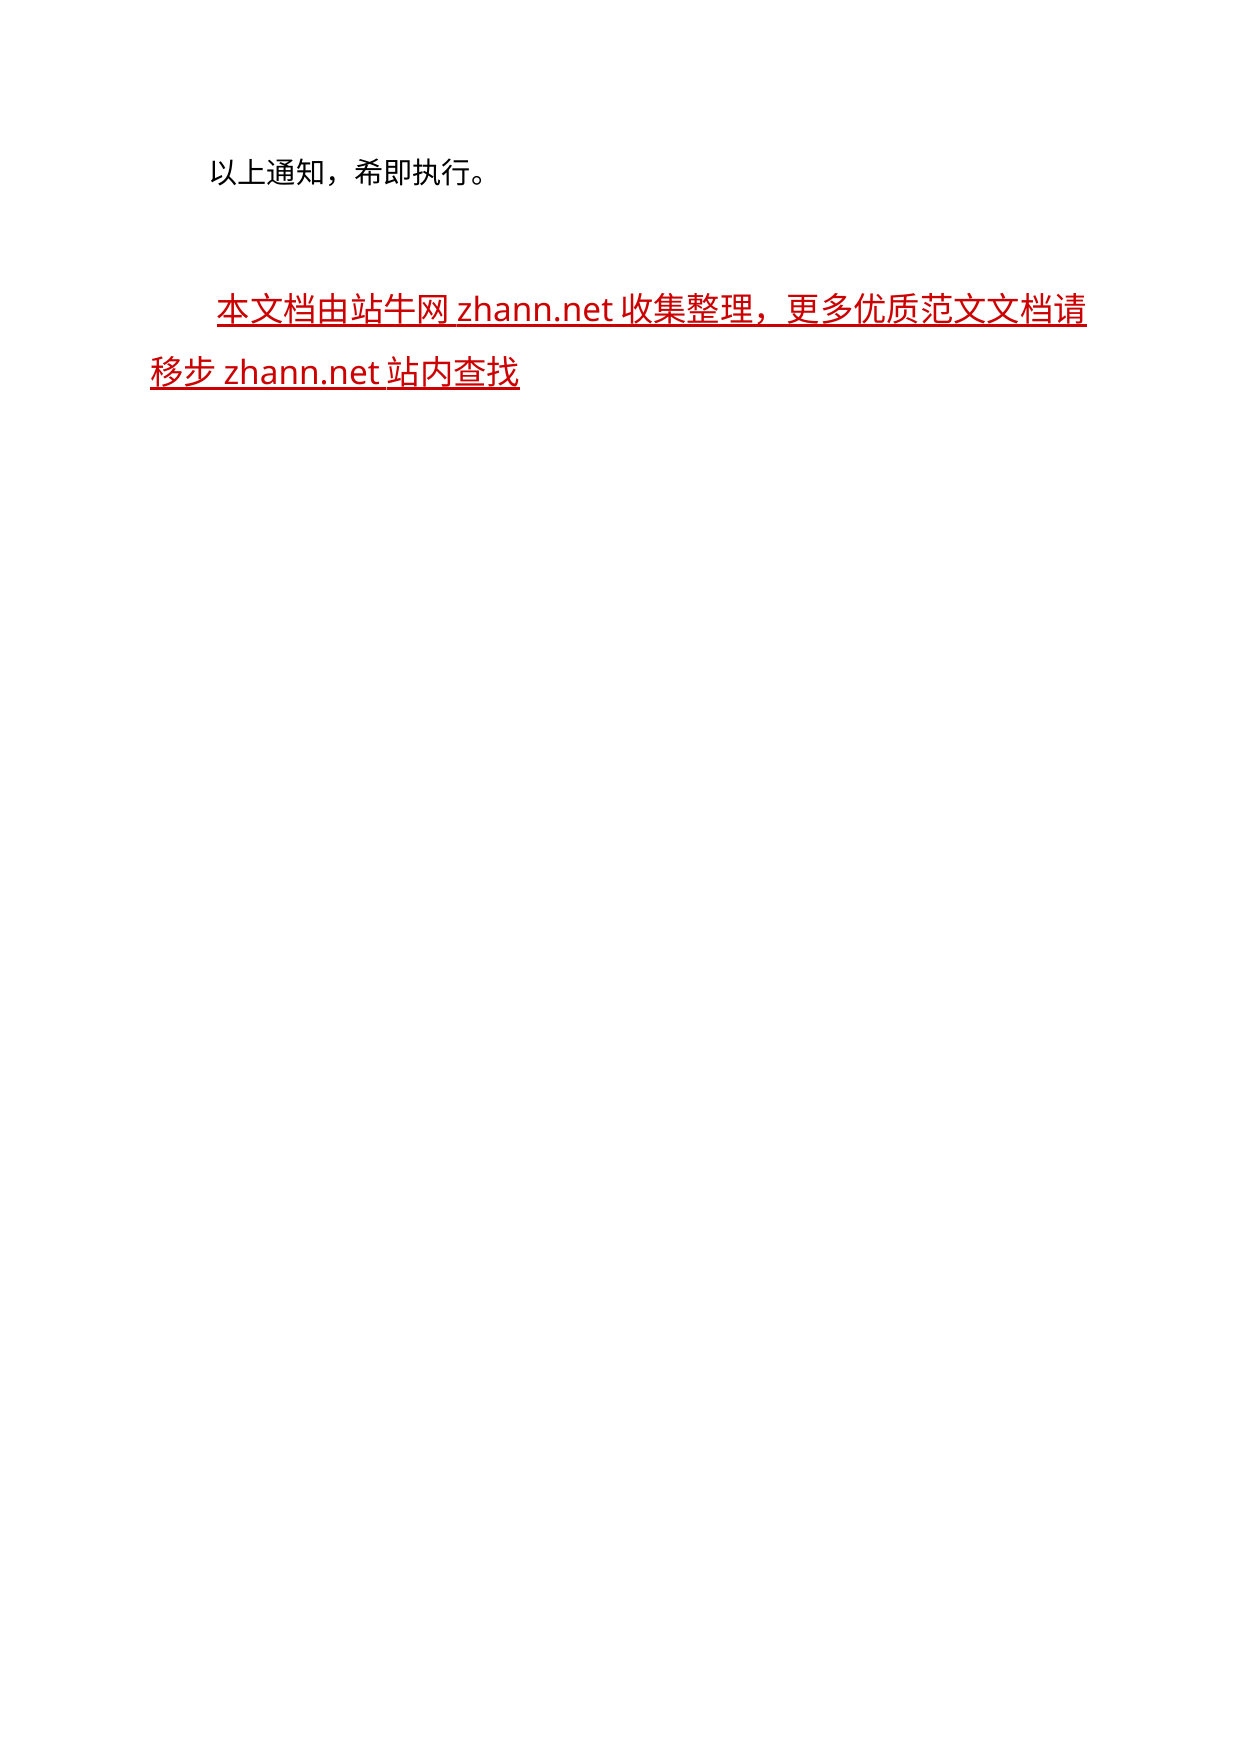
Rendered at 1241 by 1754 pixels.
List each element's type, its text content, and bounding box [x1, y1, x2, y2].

text 以上通知，希即执行。 [150, 150, 1090, 192]
text 本文档由站牛网zhann.net收集整理，更多优质范文文档请移步zhann.net站内查找 [150, 283, 1090, 394]
